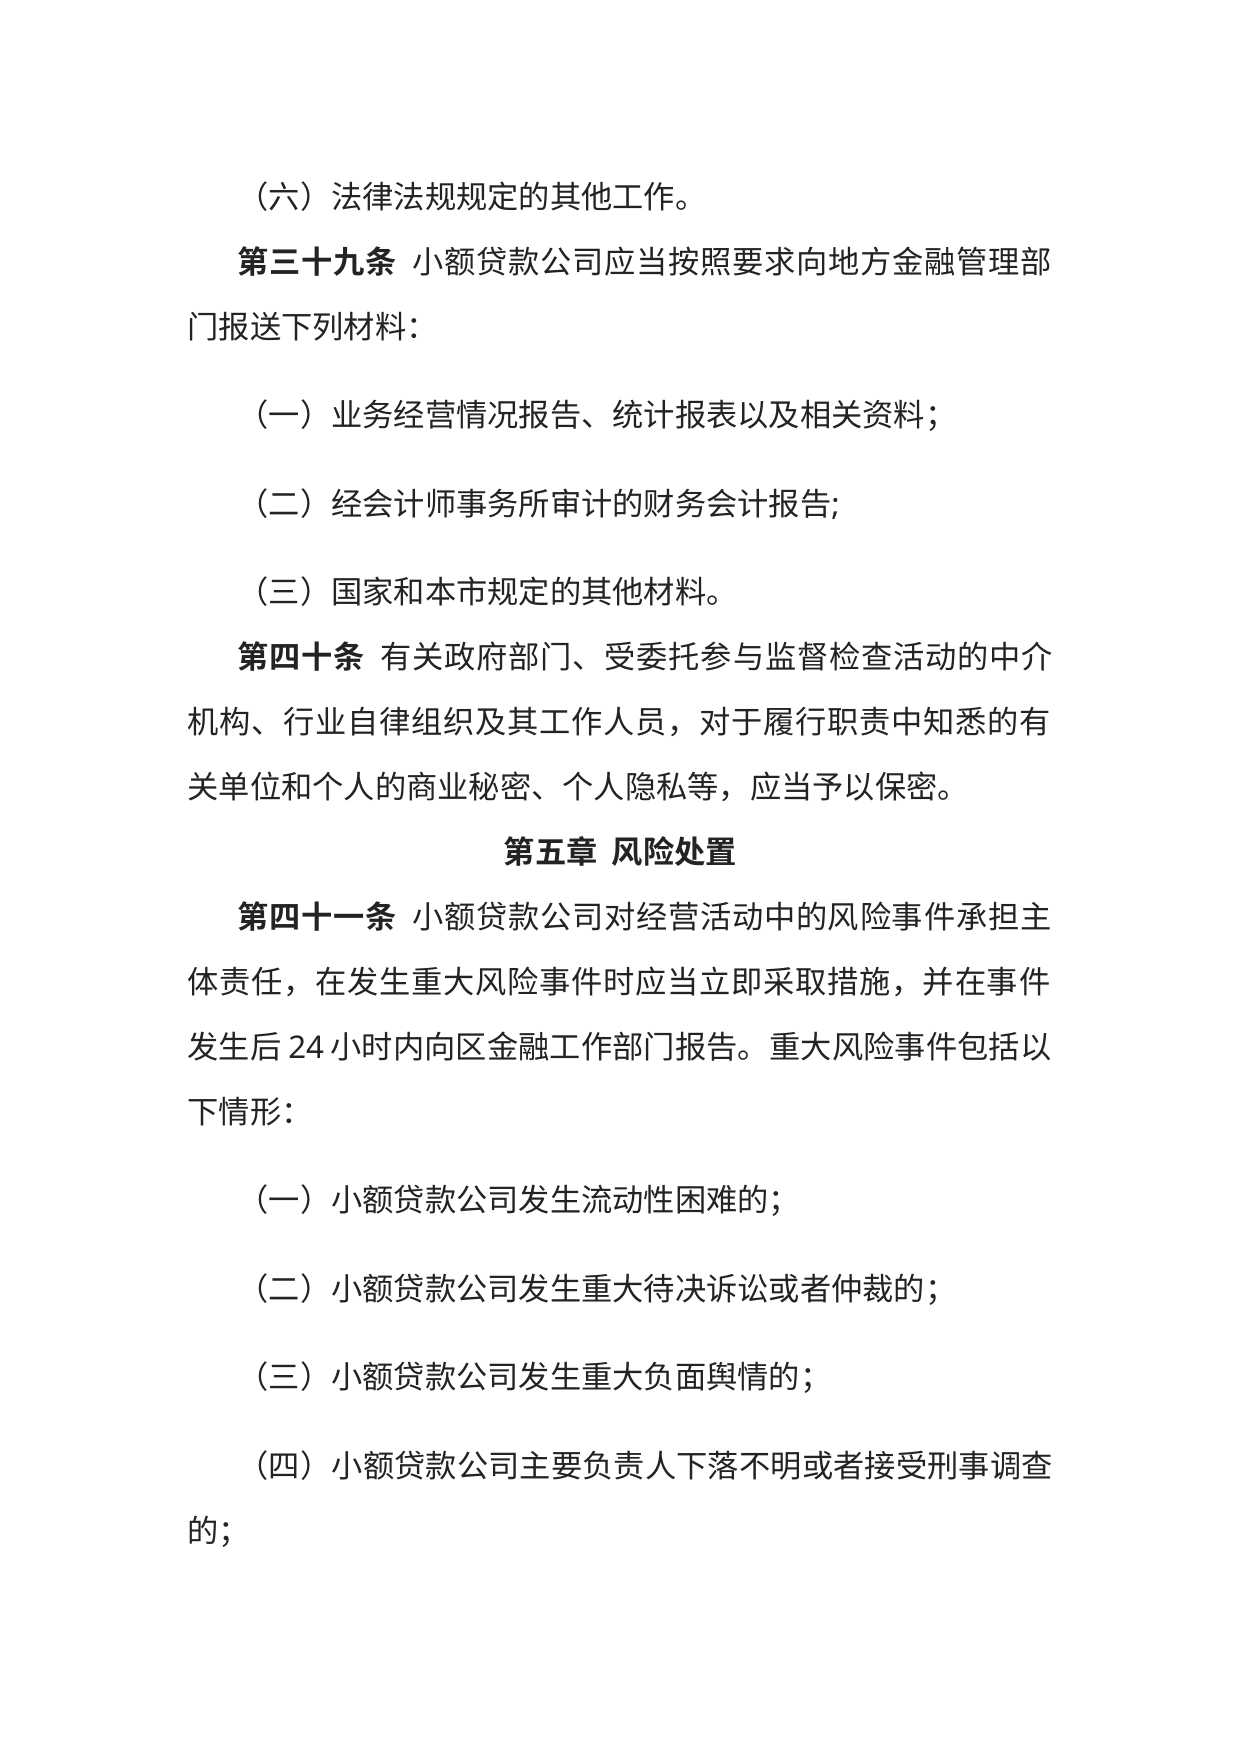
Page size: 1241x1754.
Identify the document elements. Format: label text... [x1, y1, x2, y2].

text （六）法律法规规定的其他工作。 [187, 162, 1053, 227]
text （三）国家和本市规定的其他材料。 [187, 557, 1053, 622]
text （四）小额贷款公司主要负责人下落不明或者接受刑事调查的； [187, 1431, 1053, 1561]
text （二）经会计师事务所审计的财务会计报告; [187, 469, 1053, 534]
text 第五章 风险处置 [187, 817, 1053, 882]
text 第四十一条 小额贷款公司对经营活动中的风险事件承担主体责任，在发生重大风险事件时应当立即采取措施，并在事件发生后24小时内向区金融工作部门报告。重大风险事件包括以下情形： [187, 882, 1053, 1142]
text （二）小额贷款公司发生重大待决诉讼或者仲裁的； [187, 1254, 1053, 1319]
text （一）业务经营情况报告、统计报表以及相关资料； [187, 380, 1053, 445]
text 第三十九条 小额贷款公司应当按照要求向地方金融管理部门报送下列材料： [187, 227, 1053, 357]
text （三）小额贷款公司发生重大负面舆情的； [187, 1343, 1053, 1408]
text 第四十条 有关政府部门、受委托参与监督检查活动的中介机构、行业自律组织及其工作人员，对于履行职责中知悉的有关单位和个人的商业秘密、个人隐私等，应当予以保密。 [187, 622, 1053, 817]
text （一）小额贷款公司发生流动性困难的； [187, 1166, 1053, 1231]
